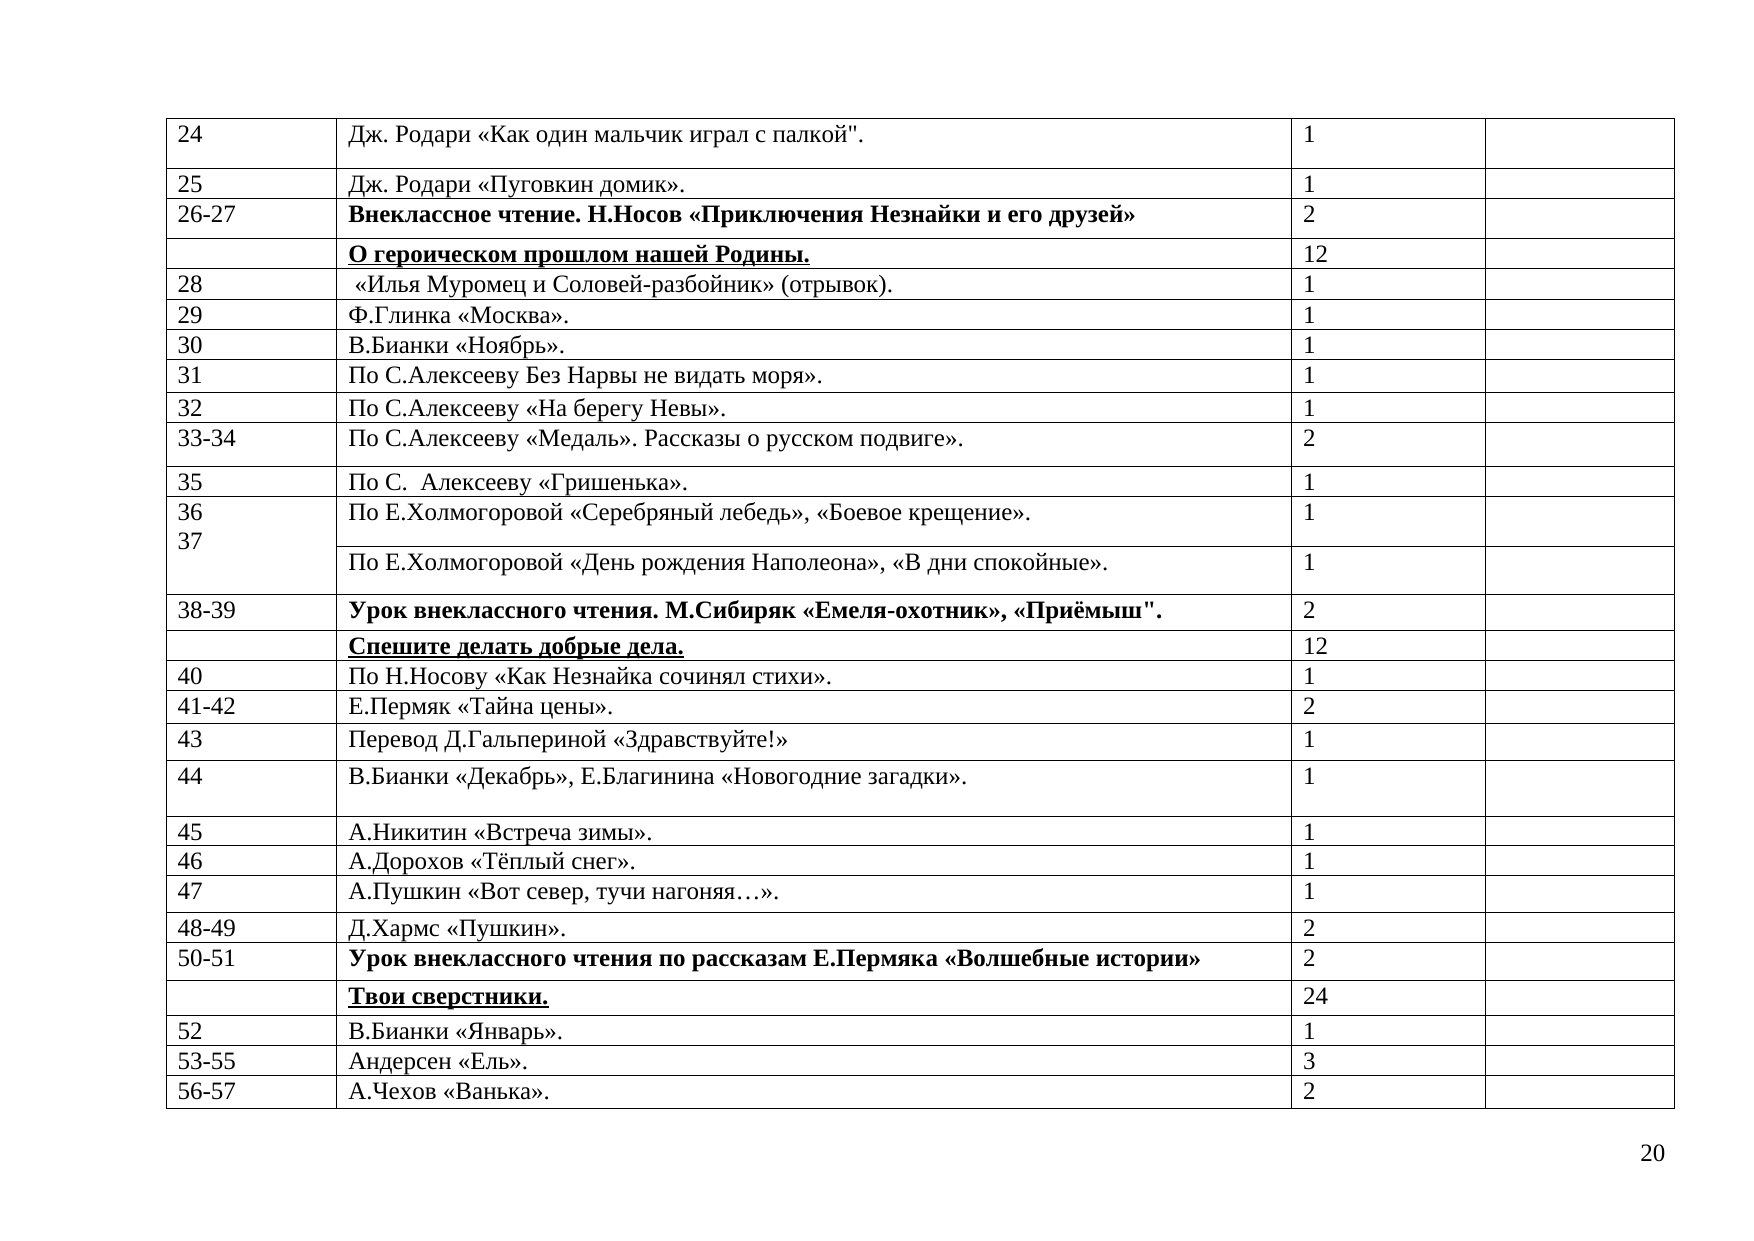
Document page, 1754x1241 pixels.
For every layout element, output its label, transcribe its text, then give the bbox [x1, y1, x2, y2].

table_cell [1486, 360, 1674, 392]
table_cell [1486, 119, 1674, 168]
table_cell 1 [1292, 876, 1485, 912]
table_cell 29 [167, 300, 336, 329]
table_cell 1 [1292, 846, 1485, 875]
table_cell [1486, 330, 1674, 359]
table_cell 48-49 [167, 913, 336, 942]
table_cell 24 [1292, 981, 1485, 1015]
table_cell [1486, 876, 1674, 912]
table_cell По Н.Носову «Как Незнайка сочинял стихи». [337, 661, 1291, 690]
table_cell 3 [1292, 1046, 1485, 1075]
table_cell А.Никитин «Встреча зимы». [337, 817, 1291, 845]
table_cell 1 [1292, 360, 1485, 392]
table_cell [1486, 943, 1674, 980]
table_cell 1 [1292, 393, 1485, 422]
table_cell «Илья Муромец и Соловей-разбойник» (отрывок). [337, 269, 1291, 299]
table_cell По С.Алексееву «Медаль». Рассказы о русском подвиге». [337, 423, 1291, 466]
table_cell Дж. Родари «Как один мальчик играл с палкой". [337, 119, 1291, 168]
table_cell 50-51 [167, 943, 336, 980]
table_cell [1486, 1046, 1674, 1075]
table_cell 43 [167, 724, 336, 760]
table_cell Внеклассное чтение. Н.Носов «Приключения Незнайки и его друзей» [337, 199, 1291, 238]
table_cell Урок внеклассного чтения. М.Сибиряк «Емеля-охотник», «Приёмыш". [337, 595, 1291, 630]
table_cell В.Бианки «Январь». [337, 1016, 1291, 1045]
table_cell 1 [1292, 817, 1485, 845]
table_cell Д.Хармс «Пушкин». [337, 913, 1291, 942]
table_cell Твои сверстники. [337, 981, 1291, 1015]
table_cell Ф.Глинка «Москва». [337, 300, 1291, 329]
table_cell А.Чехов «Ванька». [337, 1076, 1291, 1108]
table_cell 1 [1292, 661, 1485, 690]
table_cell 25 [167, 169, 336, 198]
table_cell 52 [167, 1016, 336, 1045]
table_cell 12 [1292, 631, 1485, 660]
table_cell 1 [1292, 724, 1485, 760]
table_cell 40 [167, 661, 336, 690]
table_cell 44 [167, 761, 336, 816]
table_cell [1486, 497, 1674, 546]
table_cell 1 [1292, 169, 1485, 198]
table_cell 38-39 [167, 595, 336, 630]
table_cell 1 [1292, 761, 1485, 816]
table_cell По С.Алексееву Без Нарвы не видать моря». [337, 360, 1291, 392]
table_cell 36 37 [167, 497, 336, 594]
table_cell 1 [1292, 119, 1485, 168]
table_cell 26-27 [167, 199, 336, 238]
table_cell [1486, 1076, 1674, 1108]
table_cell 56-57 [167, 1076, 336, 1108]
table_cell [1486, 817, 1674, 845]
table_cell По С. Алексееву «Гришенька». [337, 467, 1291, 496]
table_cell По Е.Холмогоровой «День рождения Наполеона», «В дни спокойные». [337, 547, 1291, 594]
table_cell 47 [167, 876, 336, 912]
table_cell [1486, 724, 1674, 760]
table_cell 53-55 [167, 1046, 336, 1075]
table_cell 46 [167, 846, 336, 875]
table_cell [1486, 467, 1674, 496]
table_cell 1 [1292, 497, 1485, 546]
table_cell [1486, 547, 1674, 594]
table_cell [1486, 169, 1674, 198]
table_cell [167, 631, 336, 660]
table_cell [1486, 846, 1674, 875]
table_cell 30 [167, 330, 336, 359]
table_cell [1486, 595, 1674, 630]
table_cell В.Бианки «Декабрь», Е.Благинина «Новогодние загадки». [337, 761, 1291, 816]
table_cell 35 [167, 467, 336, 496]
table_cell В.Бианки «Ноябрь». [337, 330, 1291, 359]
table_cell 45 [167, 817, 336, 845]
table_cell 32 [167, 393, 336, 422]
table_cell По С.Алексееву «На берегу Невы». [337, 393, 1291, 422]
table_cell Урок внеклассного чтения по рассказам Е.Пермяка «Волшебные истории» [337, 943, 1291, 980]
table_cell [1486, 269, 1674, 299]
table_cell [1486, 981, 1674, 1015]
table_cell А.Пушкин «Вот север, тучи нагоняя…». [337, 876, 1291, 912]
table_cell 1 [1292, 1016, 1485, 1045]
table_cell [167, 239, 336, 268]
table_cell 2 [1292, 691, 1485, 723]
table_cell [1486, 239, 1674, 268]
table_cell [1486, 199, 1674, 238]
table_cell Дж. Родари «Пуговкин домик». [337, 169, 1291, 198]
table_cell 2 [1292, 913, 1485, 942]
table_cell 33-34 [167, 423, 336, 466]
table_cell [1486, 631, 1674, 660]
table_cell 1 [1292, 269, 1485, 299]
table_cell 1 [1292, 330, 1485, 359]
table_cell [1486, 913, 1674, 942]
table_cell [1486, 661, 1674, 690]
table_cell Перевод Д.Гальпериной «Здравствуйте!» [337, 724, 1291, 760]
table_cell [1486, 691, 1674, 723]
table_cell 1 [1292, 300, 1485, 329]
table_cell Е.Пермяк «Тайна цены». [337, 691, 1291, 723]
table_cell 1 [1292, 467, 1485, 496]
table_cell А.Дорохов «Тёплый снег». [337, 846, 1291, 875]
table_cell [1486, 393, 1674, 422]
table_cell 2 [1292, 1076, 1485, 1108]
table_cell [167, 981, 336, 1015]
table_cell По Е.Холмогоровой «Серебряный лебедь», «Боевое крещение». [337, 497, 1291, 546]
table_cell 41-42 [167, 691, 336, 723]
table_cell [1486, 423, 1674, 466]
table_cell 28 [167, 269, 336, 299]
table_cell [1486, 300, 1674, 329]
table_cell 2 [1292, 595, 1485, 630]
table_cell 2 [1292, 423, 1485, 466]
table_cell Спешите делать добрые дела. [337, 631, 1291, 660]
table_cell 12 [1292, 239, 1485, 268]
table_cell 24 [167, 119, 336, 168]
table_cell 2 [1292, 199, 1485, 238]
table_cell 1 [1292, 547, 1485, 594]
table_cell [1486, 1016, 1674, 1045]
table_cell 2 [1292, 943, 1485, 980]
table_cell 31 [167, 360, 336, 392]
table_cell О героическом прошлом нашей Родины. [337, 239, 1291, 268]
table_cell Андерсен «Ель». [337, 1046, 1291, 1075]
table_cell [1486, 761, 1674, 816]
